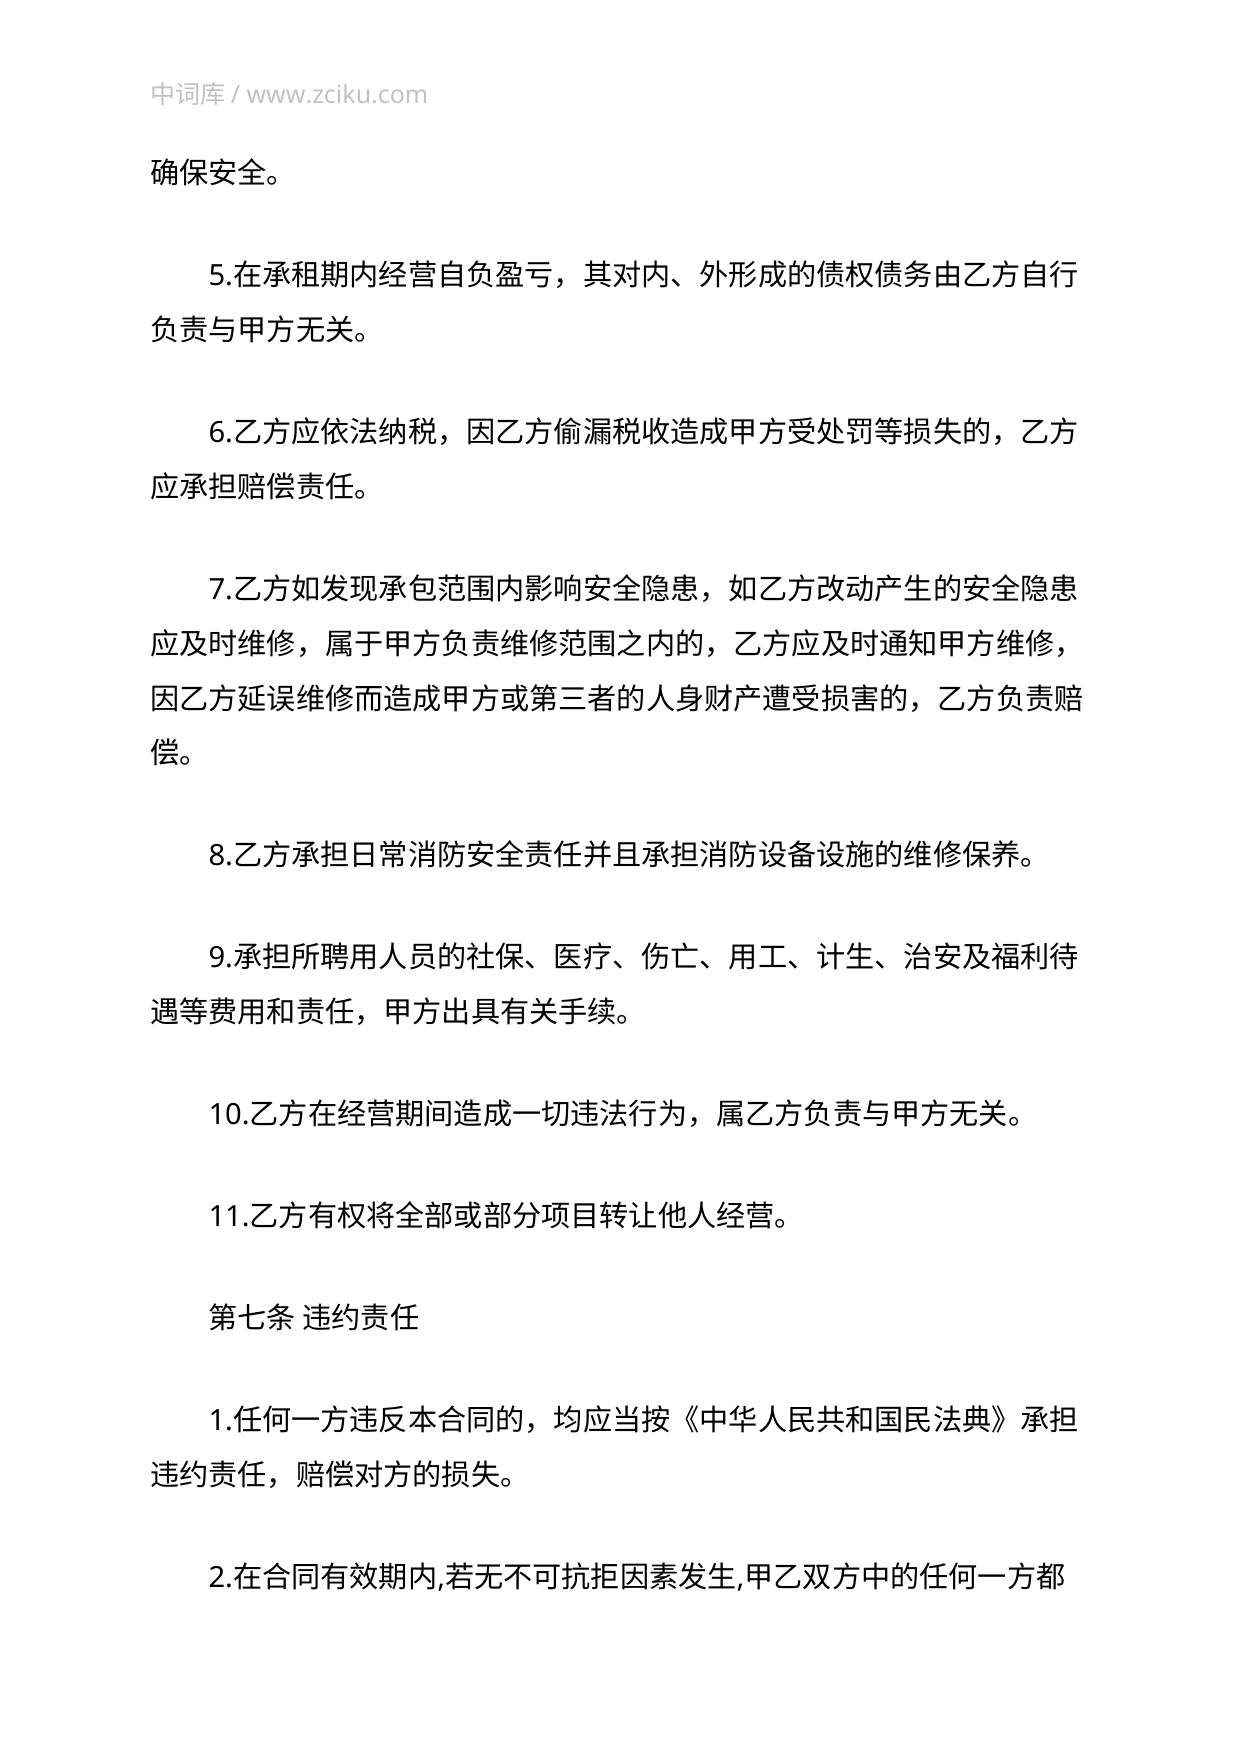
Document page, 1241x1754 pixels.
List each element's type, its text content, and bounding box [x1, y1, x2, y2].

text 5.在承租期内经营自负盈亏，其对内、外形成的债权债务由乙方自行负责与甲方无关。 [150, 252, 1090, 349]
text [150, 150, 1090, 192]
text 9.承担所聘用人员的社保、医疗、伤亡、用工、计生、治安及福利待遇等费用和责任，甲方出具有关手续。 [150, 934, 1090, 1031]
text 10.乙方在经营期间造成一切违法行为，属乙方负责与甲方无关。 [150, 1091, 1090, 1133]
text 1.任何一方违反本合同的，均应当按《中华人民共和国民法典》承担违约责任，赔偿对方的损失。 [150, 1396, 1090, 1494]
text 7.乙方如发现承包范围内影响安全隐患，如乙方改动产生的安全隐患应及时维修，属于甲方负责维修范围之内的，乙方应及时通知甲方维修，因乙方延误维修而造成甲方或第三者的人身财产遭受损害的，乙方负责赔偿。 [150, 565, 1090, 772]
text 6.乙方应依法纳税，因乙方偷漏税收造成甲方受处罚等损失的，乙方应承担赔偿责任。 [150, 408, 1090, 506]
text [150, 1553, 1090, 1596]
text 11.乙方有权将全部或部分项目转让他人经营。 [150, 1193, 1090, 1235]
text 8.乙方承担日常消防安全责任并且承担消防设备设施的维修保养。 [150, 832, 1090, 874]
text 第七条 违约责任 [150, 1294, 1090, 1337]
